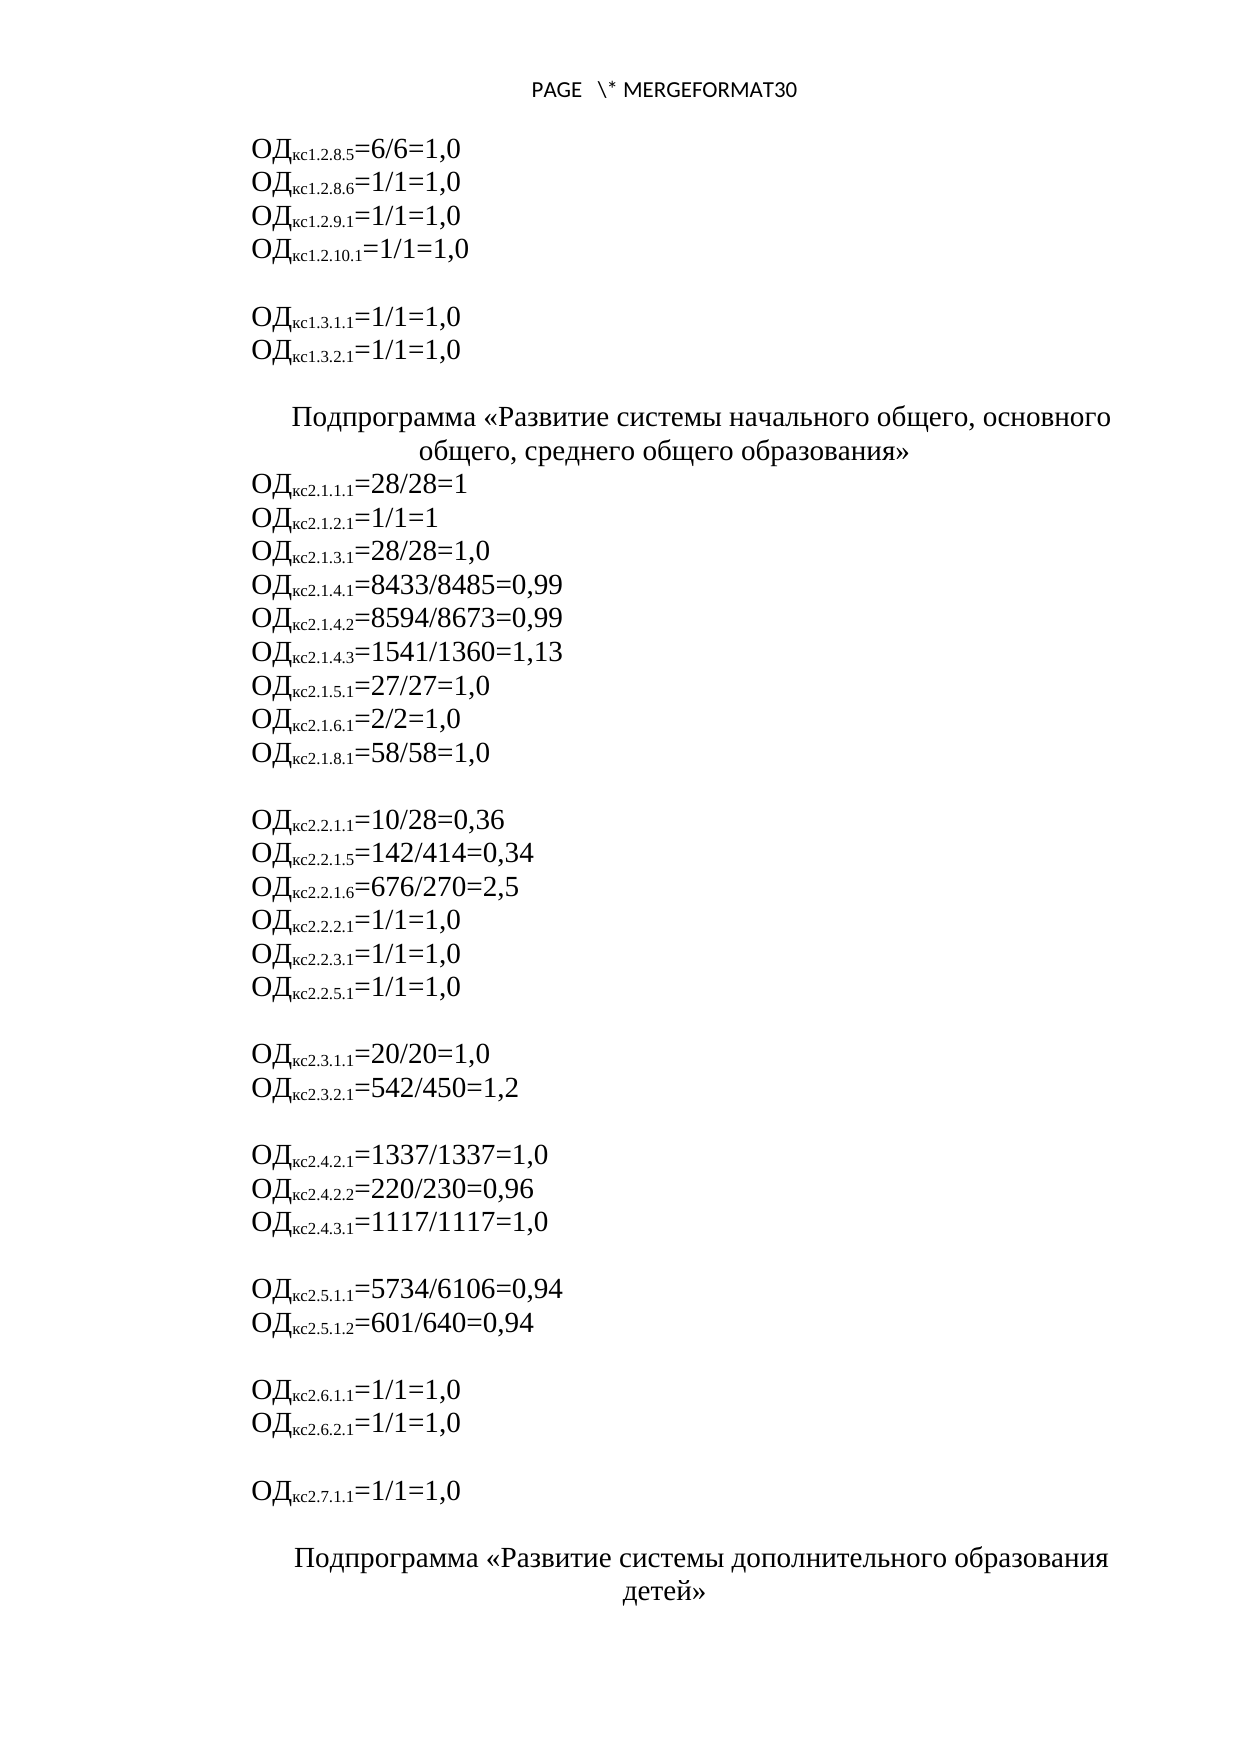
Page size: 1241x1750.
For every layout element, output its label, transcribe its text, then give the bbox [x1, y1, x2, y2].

text ОДкс2.7.1.1=1/1=1,0 [177, 1473, 1152, 1506]
text ОДкс1.3.1.1=1/1=1,0 [177, 299, 1152, 332]
text ОДкс2.3.1.1=20/20=1,0 [177, 1037, 1152, 1070]
text ОДкс2.5.1.2=601/640=0,94 [177, 1305, 1152, 1338]
text ОДкс1.2.9.1=1/1=1,0 [177, 198, 1152, 232]
text ОДкс2.5.1.1=5734/6106=0,94 [177, 1271, 1152, 1305]
text ОДкс2.1.5.1=27/27=1,0 [177, 668, 1152, 701]
text ОДкс2.6.1.1=1/1=1,0 [177, 1372, 1152, 1406]
text ОДкс1.2.8.6=1/1=1,0 [177, 164, 1152, 198]
text ОДкс2.2.3.1=1/1=1,0 [177, 936, 1152, 969]
text ОДкс2.1.4.3=1541/1360=1,13 [177, 634, 1152, 668]
text ОДкс2.1.6.1=2/2=1,0 [177, 701, 1152, 735]
text ОДкс2.1.4.1=8433/8485=0,99 [177, 567, 1152, 601]
text ОДкс1.3.2.1=1/1=1,0 [177, 332, 1152, 366]
text ОДкс2.2.1.6=676/270=2,5 [177, 869, 1152, 902]
text ОДкс2.3.2.1=542/450=1,2 [177, 1070, 1152, 1104]
text ОДкс2.1.1.1=28/28=1 [177, 466, 1152, 500]
text Подпрограмма «Развитие системы начального общего, основного общего, среднего общего образования» [177, 399, 1152, 466]
text ОДкс2.6.2.1=1/1=1,0 [177, 1406, 1152, 1439]
text ОДкс2.2.2.1=1/1=1,0 [177, 902, 1152, 936]
text ОДкс2.2.1.5=142/414=0,34 [177, 835, 1152, 869]
text ОДкс2.4.2.1=1337/1337=1,0 [177, 1137, 1152, 1171]
text ОДкс2.1.3.1=28/28=1,0 [177, 533, 1152, 567]
text ОДкс1.2.8.5=6/6=1,0 [177, 131, 1152, 164]
text ОДкс2.2.1.1=10/28=0,36 [177, 802, 1152, 835]
text Подпрограмма «Развитие системы дополнительного образования детей» [177, 1540, 1152, 1607]
text ОДкс2.1.8.1=58/58=1,0 [177, 735, 1152, 768]
text ОДкс1.2.10.1=1/1=1,0 [177, 232, 1152, 265]
text ОДкс2.4.3.1=1117/1117=1,0 [177, 1204, 1152, 1238]
text ОДкс2.1.4.2=8594/8673=0,99 [177, 601, 1152, 634]
text ОДкс2.1.2.1=1/1=1 [177, 500, 1152, 533]
text ОДкс2.2.5.1=1/1=1,0 [177, 969, 1152, 1003]
text ОДкс2.4.2.2=220/230=0,96 [177, 1171, 1152, 1204]
